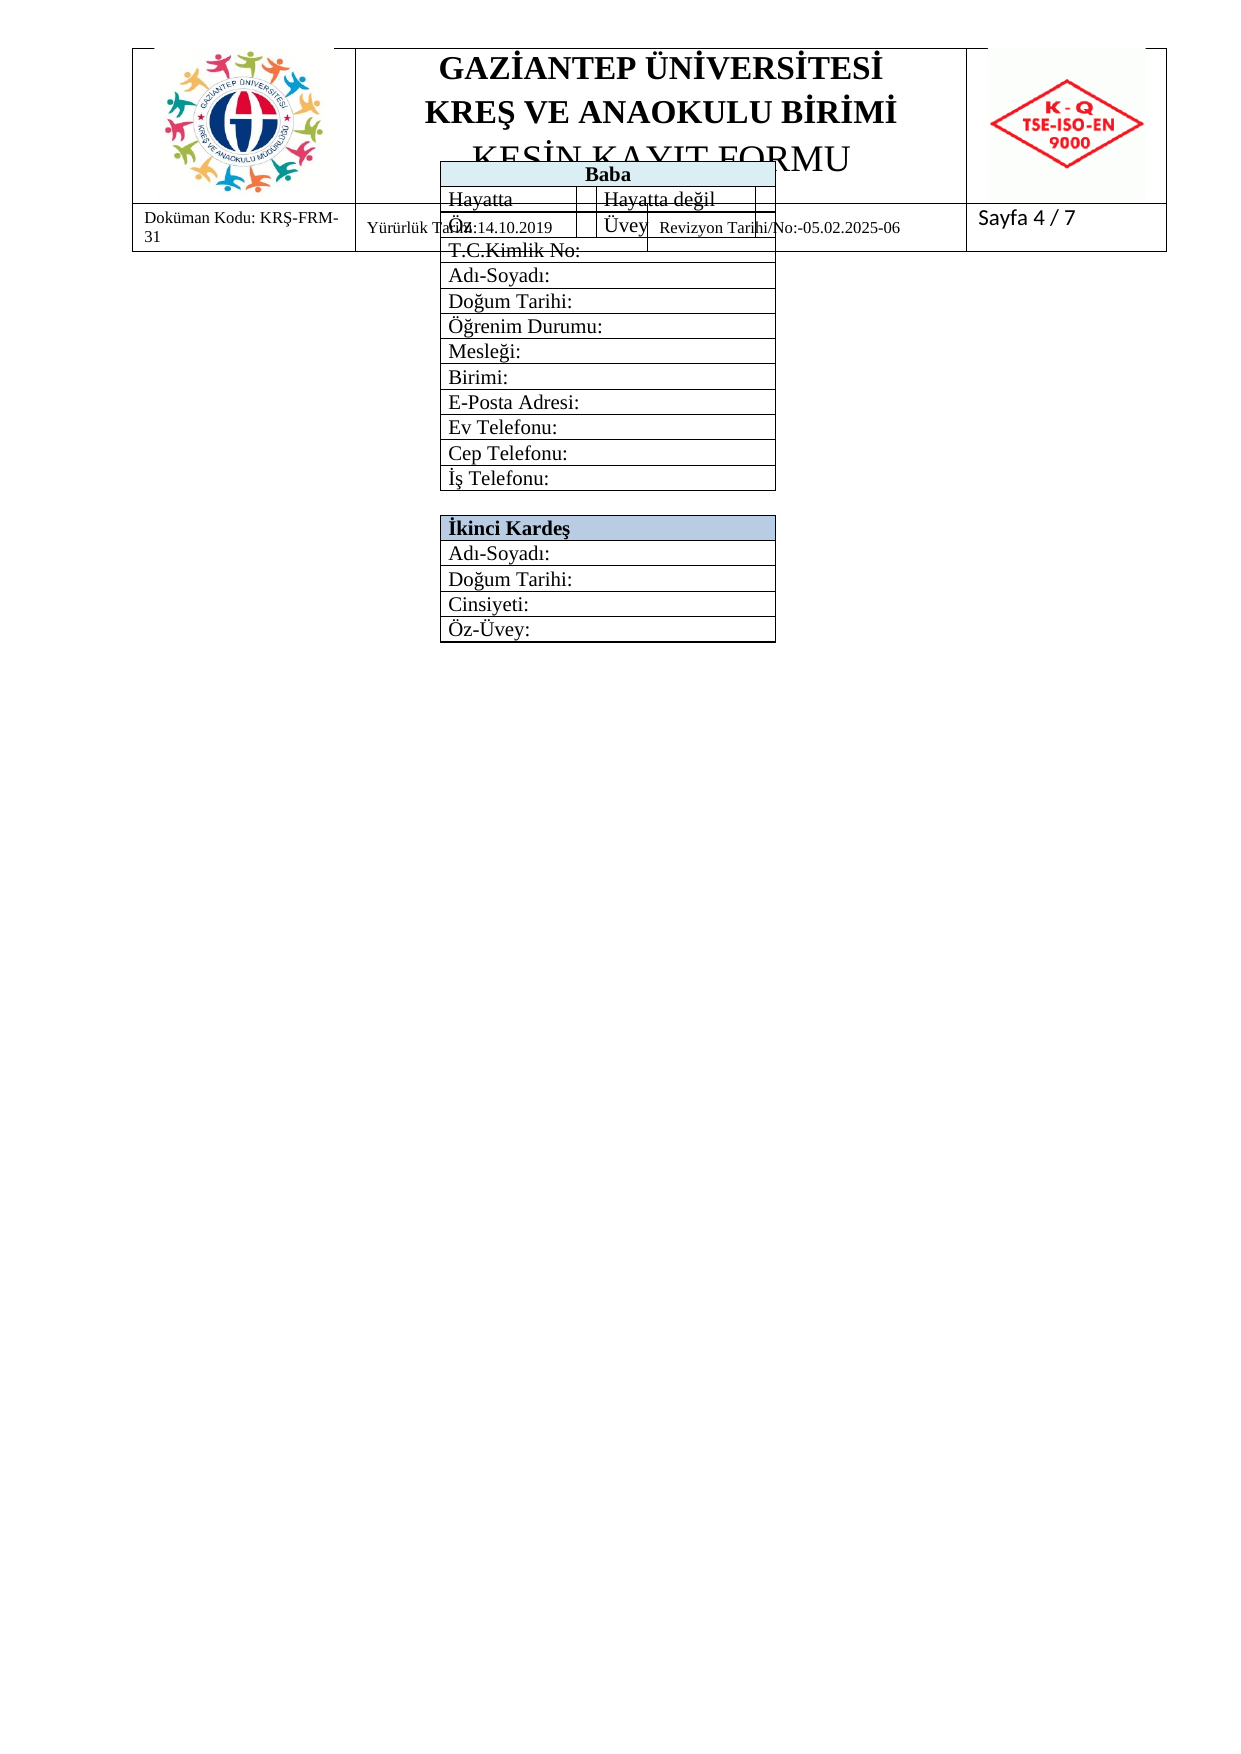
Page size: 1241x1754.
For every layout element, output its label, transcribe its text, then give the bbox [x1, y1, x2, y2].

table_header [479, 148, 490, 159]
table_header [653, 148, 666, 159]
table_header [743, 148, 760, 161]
picture [154, 48, 334, 197]
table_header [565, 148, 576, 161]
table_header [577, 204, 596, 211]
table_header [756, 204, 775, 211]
picture [987, 48, 1146, 199]
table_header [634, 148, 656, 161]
table_header Çocuğun Fotoğrafı [441, 187, 576, 203]
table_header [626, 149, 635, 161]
table_header Çocuğun Fotoğrafı [597, 187, 755, 203]
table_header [792, 148, 1219, 691]
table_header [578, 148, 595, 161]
table_header Çocuğun Fotoğrafı [597, 213, 647, 237]
table_header Çocuğun Fotoğrafı [437, 148, 475, 203]
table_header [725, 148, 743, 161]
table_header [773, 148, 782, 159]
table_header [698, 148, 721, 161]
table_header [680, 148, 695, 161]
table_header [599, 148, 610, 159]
table_header Çocuğun Fotoğrafı [441, 238, 647, 251]
table_header Çocuğun Fotoğrafı [648, 213, 755, 237]
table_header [74, 148, 437, 691]
table_header Çocuğun Fotoğrafı [441, 213, 576, 237]
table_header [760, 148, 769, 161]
table_header Çocuğun Fotoğrafı [437, 252, 792, 691]
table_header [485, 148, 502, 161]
table_header Çocuğun Fotoğrafı [648, 238, 775, 251]
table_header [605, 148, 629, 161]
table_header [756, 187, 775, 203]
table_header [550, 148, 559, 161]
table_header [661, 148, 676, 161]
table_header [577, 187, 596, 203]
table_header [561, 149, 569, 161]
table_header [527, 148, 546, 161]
